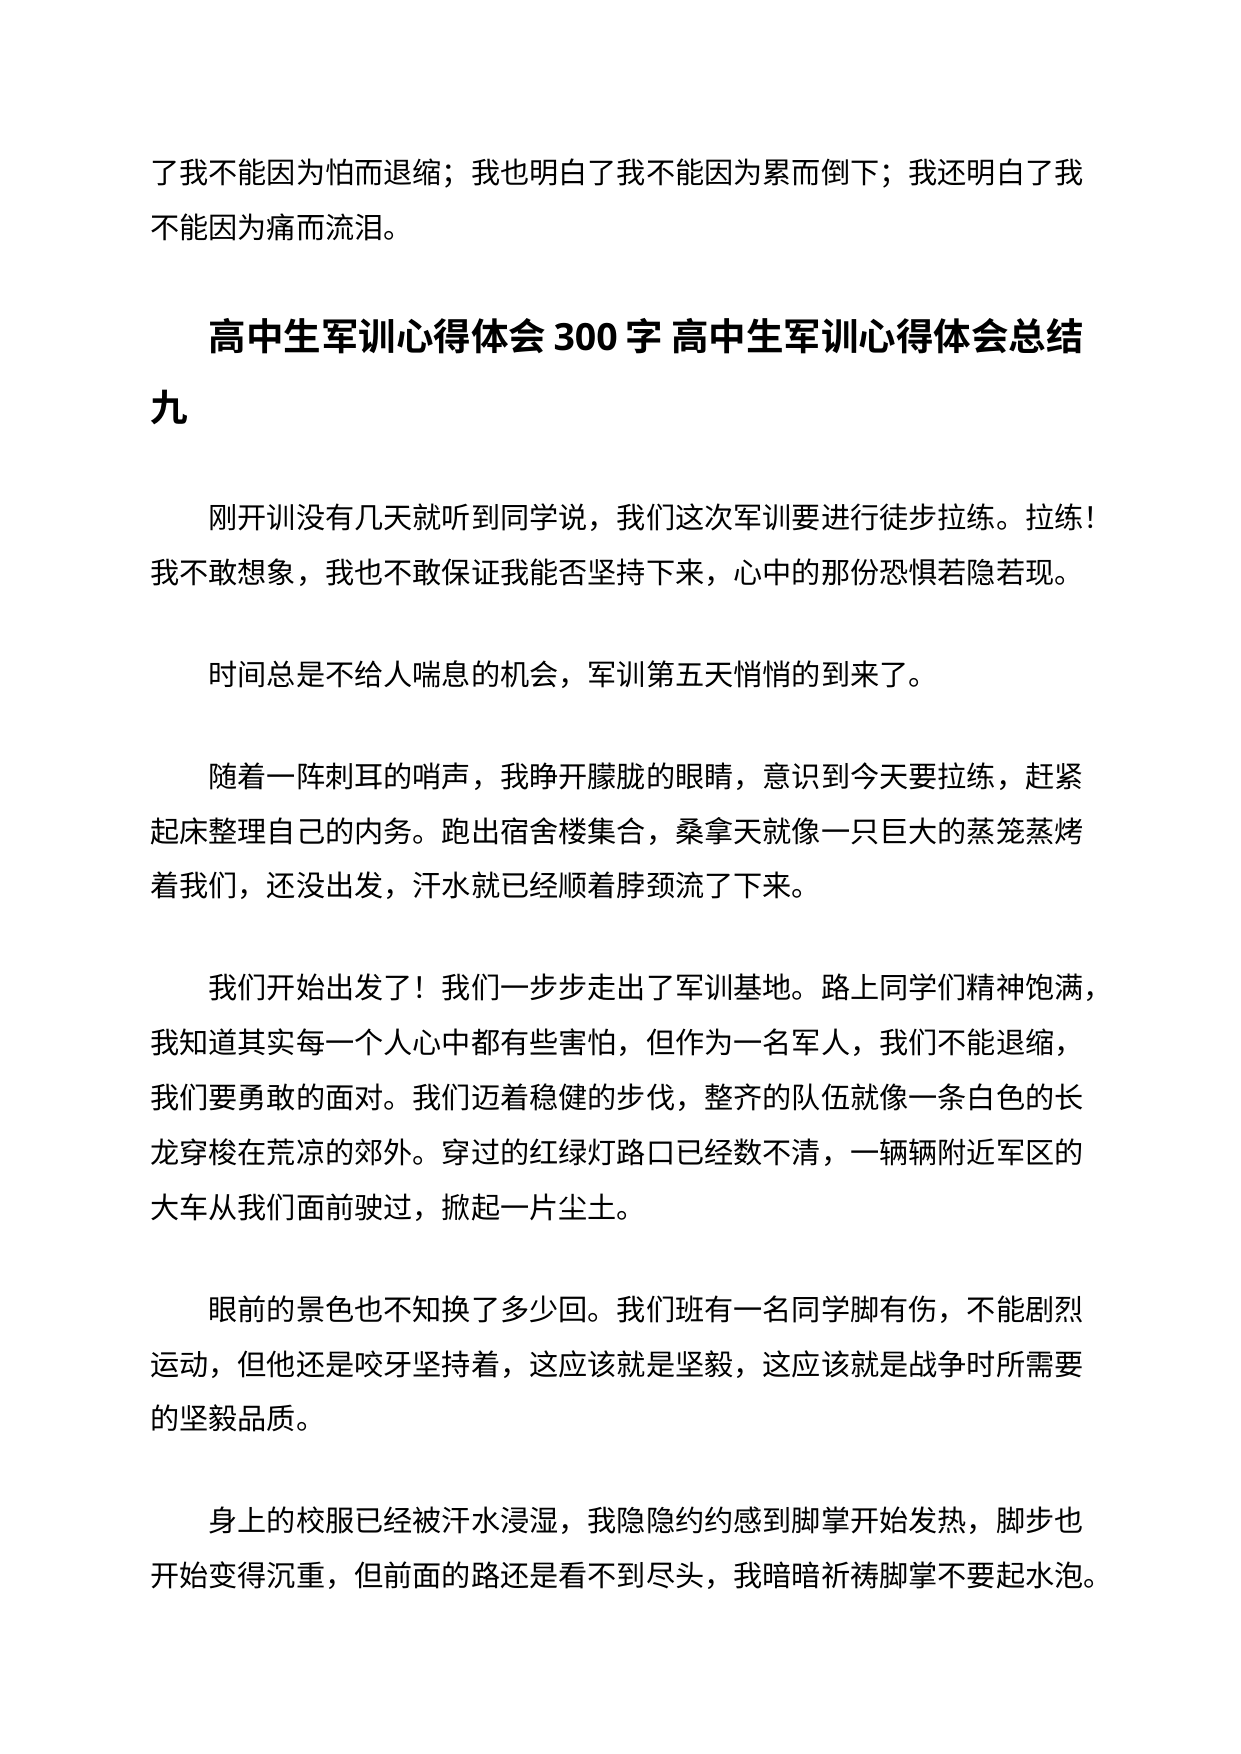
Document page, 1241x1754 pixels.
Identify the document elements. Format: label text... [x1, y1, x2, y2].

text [150, 1498, 1090, 1595]
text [150, 150, 1090, 247]
text 我们开始出发了！我们一步步走出了军训基地。路上同学们精神饱满，我知道其实每一个人心中都有些害怕，但作为一名军人，我们不能退缩，我们要勇敢的面对。我们迈着稳健的步伐，整齐的队伍就像一条白色的长龙穿梭在荒凉的郊外。穿过的红绿灯路口已经数不清，一辆辆附近军区的大车从我们面前驶过，掀起一片尘土。 [150, 965, 1090, 1227]
text 刚开训没有几天就听到同学说，我们这次军训要进行徒步拉练。拉练！我不敢想象，我也不敢保证我能否坚持下来，心中的那份恐惧若隐若现。 [150, 495, 1090, 592]
text 时间总是不给人喘息的机会，军训第五天悄悄的到来了。 [150, 651, 1090, 694]
text 随着一阵刺耳的哨声，我睁开朦胧的眼睛，意识到今天要拉练，赶紧起床整理自己的内务。跑出宿舍楼集合，桑拿天就像一只巨大的蒸笼蒸烤着我们，还没出发，汗水就已经顺着脖颈流了下来。 [150, 753, 1090, 905]
text 眼前的景色也不知换了多少回。我们班有一名同学脚有伤，不能剧烈运动，但他还是咬牙坚持着，这应该就是坚毅，这应该就是战争时所需要的坚毅品质。 [150, 1286, 1090, 1438]
text 高中生军训心得体会300字 高中生军训心得体会总结九 [150, 307, 1090, 432]
